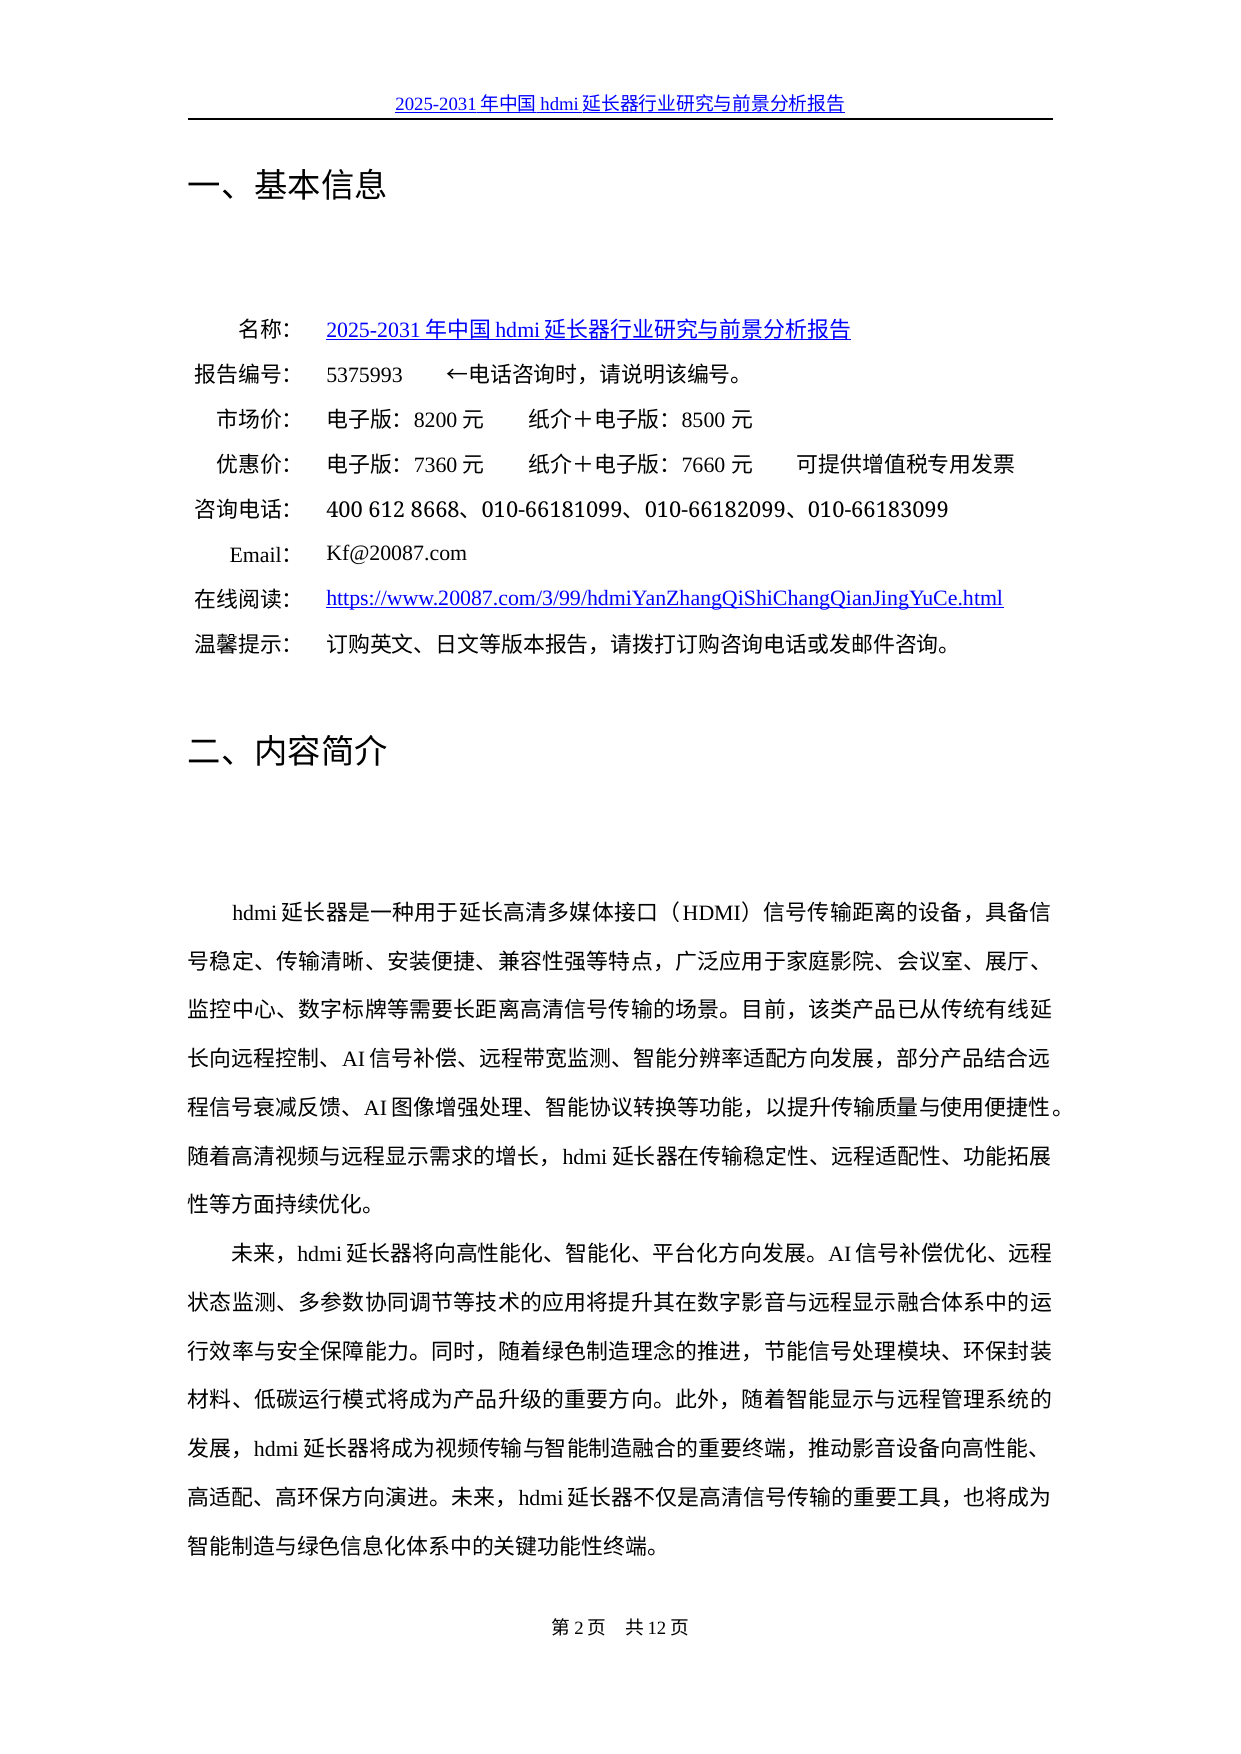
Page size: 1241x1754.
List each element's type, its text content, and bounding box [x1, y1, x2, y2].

table_cell 在线阅读： [167, 582, 315, 627]
table_cell 报告编号： [167, 357, 315, 402]
table_cell 温馨提示： [167, 627, 315, 672]
table_cell 400 612 8668、010-66181099、010-66182099、010-66183099 [315, 492, 1073, 537]
table_header 名称： [167, 312, 315, 357]
title 一、基本信息 [187, 150, 1053, 215]
table_cell Kf@20087.com [315, 537, 1073, 582]
table_cell 市场价： [167, 402, 315, 447]
table_cell 电子版：8200 元 纸介＋电子版：8500 元 [315, 402, 1073, 447]
table_cell Email： [167, 537, 315, 582]
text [187, 894, 1053, 1561]
table_cell 优惠价： [167, 447, 315, 492]
table_cell 订购英文、日文等版本报告，请拨打订购咨询电话或发邮件咨询。 [315, 627, 1073, 672]
table_header 2025-2031年中国hdmi延长器行业研究与前景分析报告 [315, 312, 1073, 357]
table_cell [315, 582, 1073, 627]
table_cell 5375993 ←电话咨询时，请说明该编号。 [315, 357, 1073, 402]
title 二、内容简介 [187, 717, 1053, 782]
table_cell 电子版：7360 元 纸介＋电子版：7660 元 可提供增值税专用发票 [315, 447, 1073, 492]
table_cell 咨询电话： [167, 492, 315, 537]
